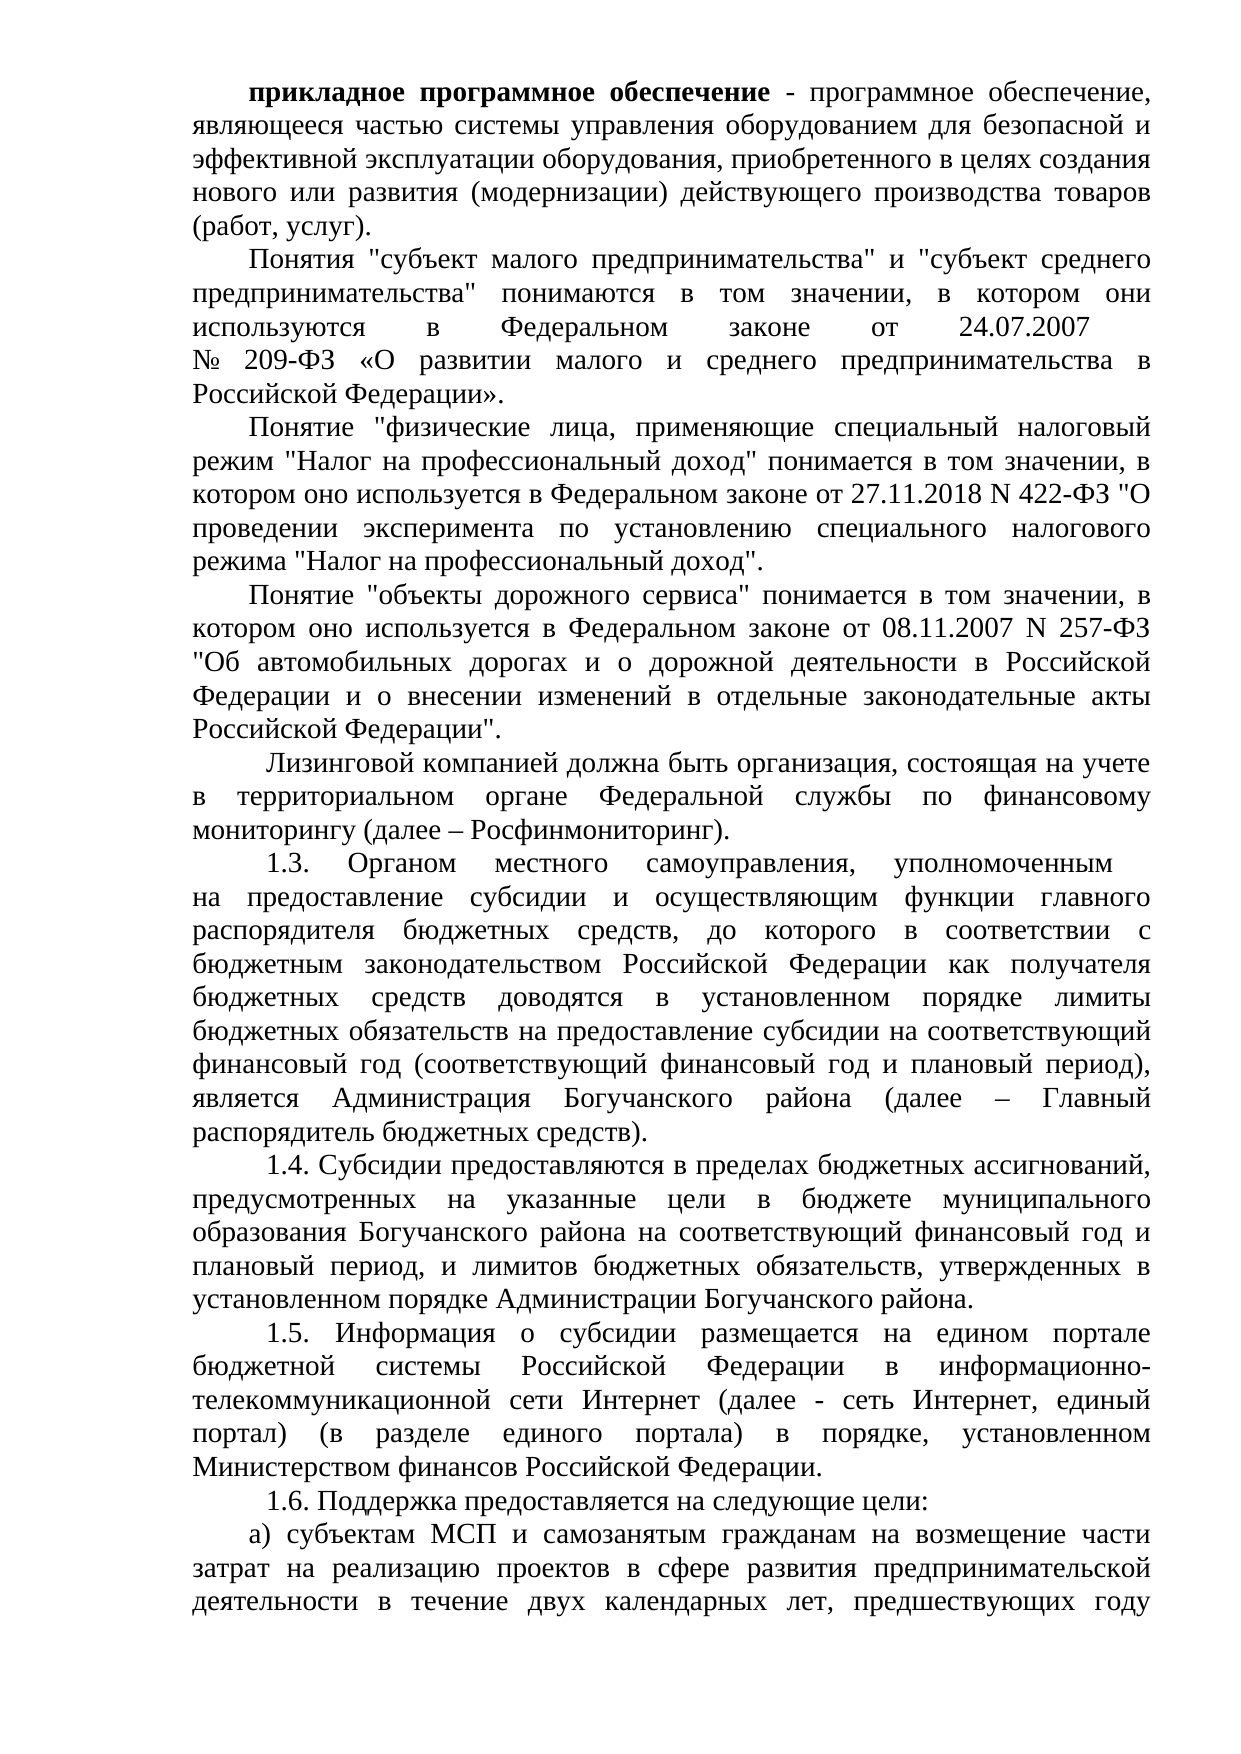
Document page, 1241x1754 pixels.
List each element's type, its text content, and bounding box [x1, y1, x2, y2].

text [192, 1516, 1152, 1617]
text Понятие "физические лица, применяющие специальный налоговый режим "Налог на профессиональный доход" понимается в том значении, в котором оно используется в Федеральном законе от 27.11.2018 N 422-ФЗ "О проведении эксперимента по установлению специального налогового режима "Налог на профессиональный доход". [192, 409, 1152, 577]
text Понятие "объекты дорожного сервиса" понимается в том значении, в котором оно используется в Федеральном законе от 08.11.2007 N 257-ФЗ "Об автомобильных дорогах и о дорожной деятельности в Российской Федерации и о внесении изменений в отдельные законодательные акты Российской Федерации". [192, 577, 1152, 745]
text 1.5. Информация о субсидии размещается на едином портале бюджетной системы Российской Федерации в информационно-телекоммуникационной сети Интернет (далее - сеть Интернет, единый портал) (в разделе единого портала) в порядке, установленном Министерством финансов Российской Федерации. [192, 1315, 1152, 1483]
text Лизинговой компанией должна быть организация, состоящая на учете в территориальном органе Федеральной службы по финансовому мониторингу (далее – Росфинмониторинг). [192, 745, 1152, 845]
text Понятия "субъект малого предпринимательства" и "субъект среднего предпринимательства" понимаются в том значении, в котором они используются в Федеральном законе от 24.07.2007 № 209-ФЗ «О развитии малого и среднего предпринимательства в Российской Федерации». [192, 242, 1152, 409]
text 1.6. Поддержка предоставляется на следующие цели: [192, 1483, 1152, 1516]
text прикладное программное обеспечение - программное обеспечение, являющееся частью системы управления оборудованием для безопасной и эффективной эксплуатации оборудования, приобретенного в целях создания нового или развития (модернизации) действующего производства товаров (работ, услуг). [192, 74, 1152, 242]
text 1.4. Субсидии предоставляются в пределах бюджетных ассигнований, предусмотренных на указанные цели в бюджете муниципального образования Богучанского района на соответствующий финансовый год и плановый период, и лимитов бюджетных обязательств, утвержденных в установленном порядке Администрации Богучанского района. [192, 1147, 1152, 1315]
text 1.3. Органом местного самоуправления, уполномоченным на предоставление субсидии и осуществляющим функции главного распорядителя бюджетных средств, до которого в соответствии с бюджетным законодательством Российской Федерации как получателя бюджетных средств доводятся в установленном порядке лимиты бюджетных обязательств на предоставление субсидии на соответствующий финансовый год (соответствующий финансовый год и плановый период), является Администрация Богучанского района (далее – Главный распорядитель бюджетных средств). [192, 845, 1152, 1147]
